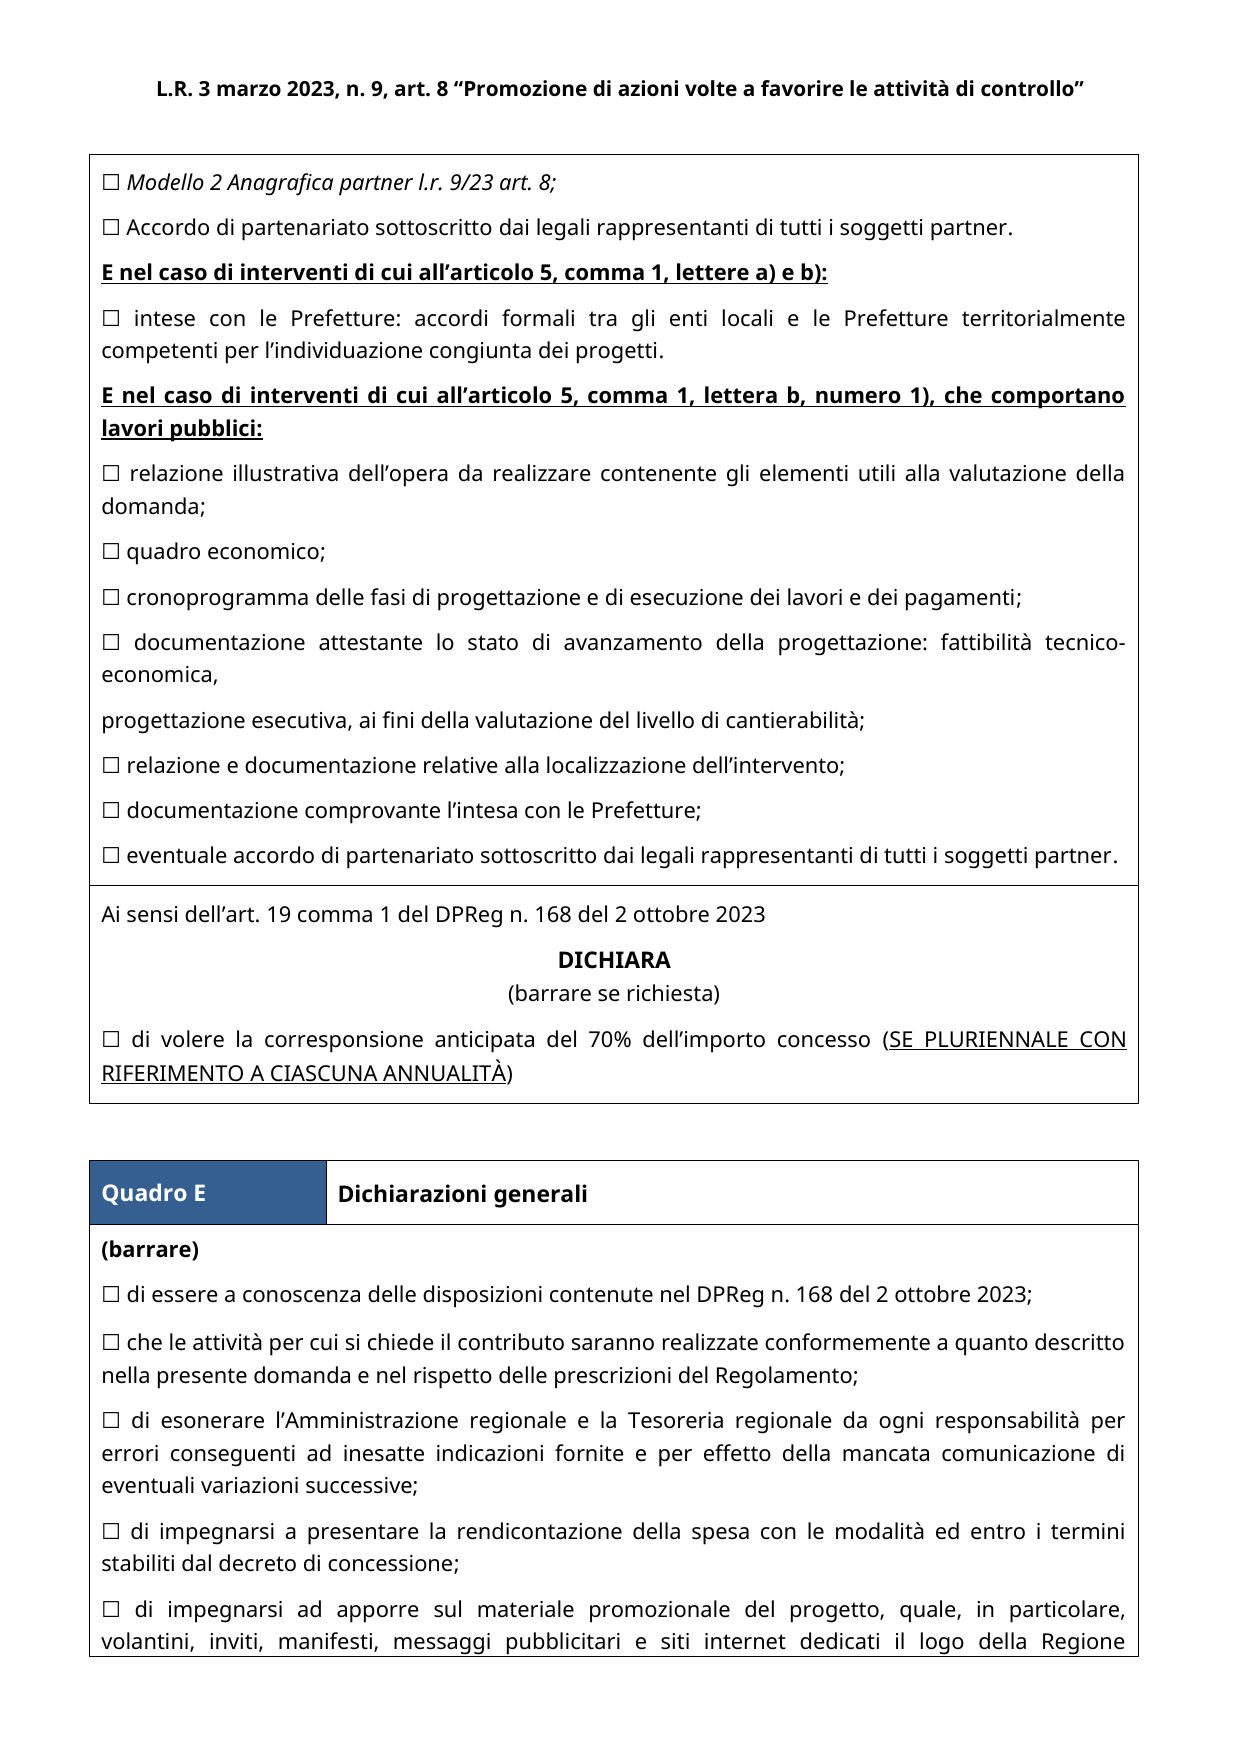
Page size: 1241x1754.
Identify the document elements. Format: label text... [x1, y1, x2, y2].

table_cell Ai sensi dell’art. 19 comma 1 del DPReg n. 168 del 2 ottobre 2023 DICHIARA (barrare se richiesta) di volere la corresponsione anticipata del 70% dell’importo concesso (SE PLURIENNALE CON RIFERIMENTO A CIASCUNA ANNUALITÀ) [90, 886, 1138, 1103]
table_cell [90, 155, 1138, 885]
table_header Dichiarazioni generali [327, 1161, 1138, 1224]
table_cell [90, 1225, 1138, 1656]
table_header Quadro E [90, 1161, 326, 1224]
